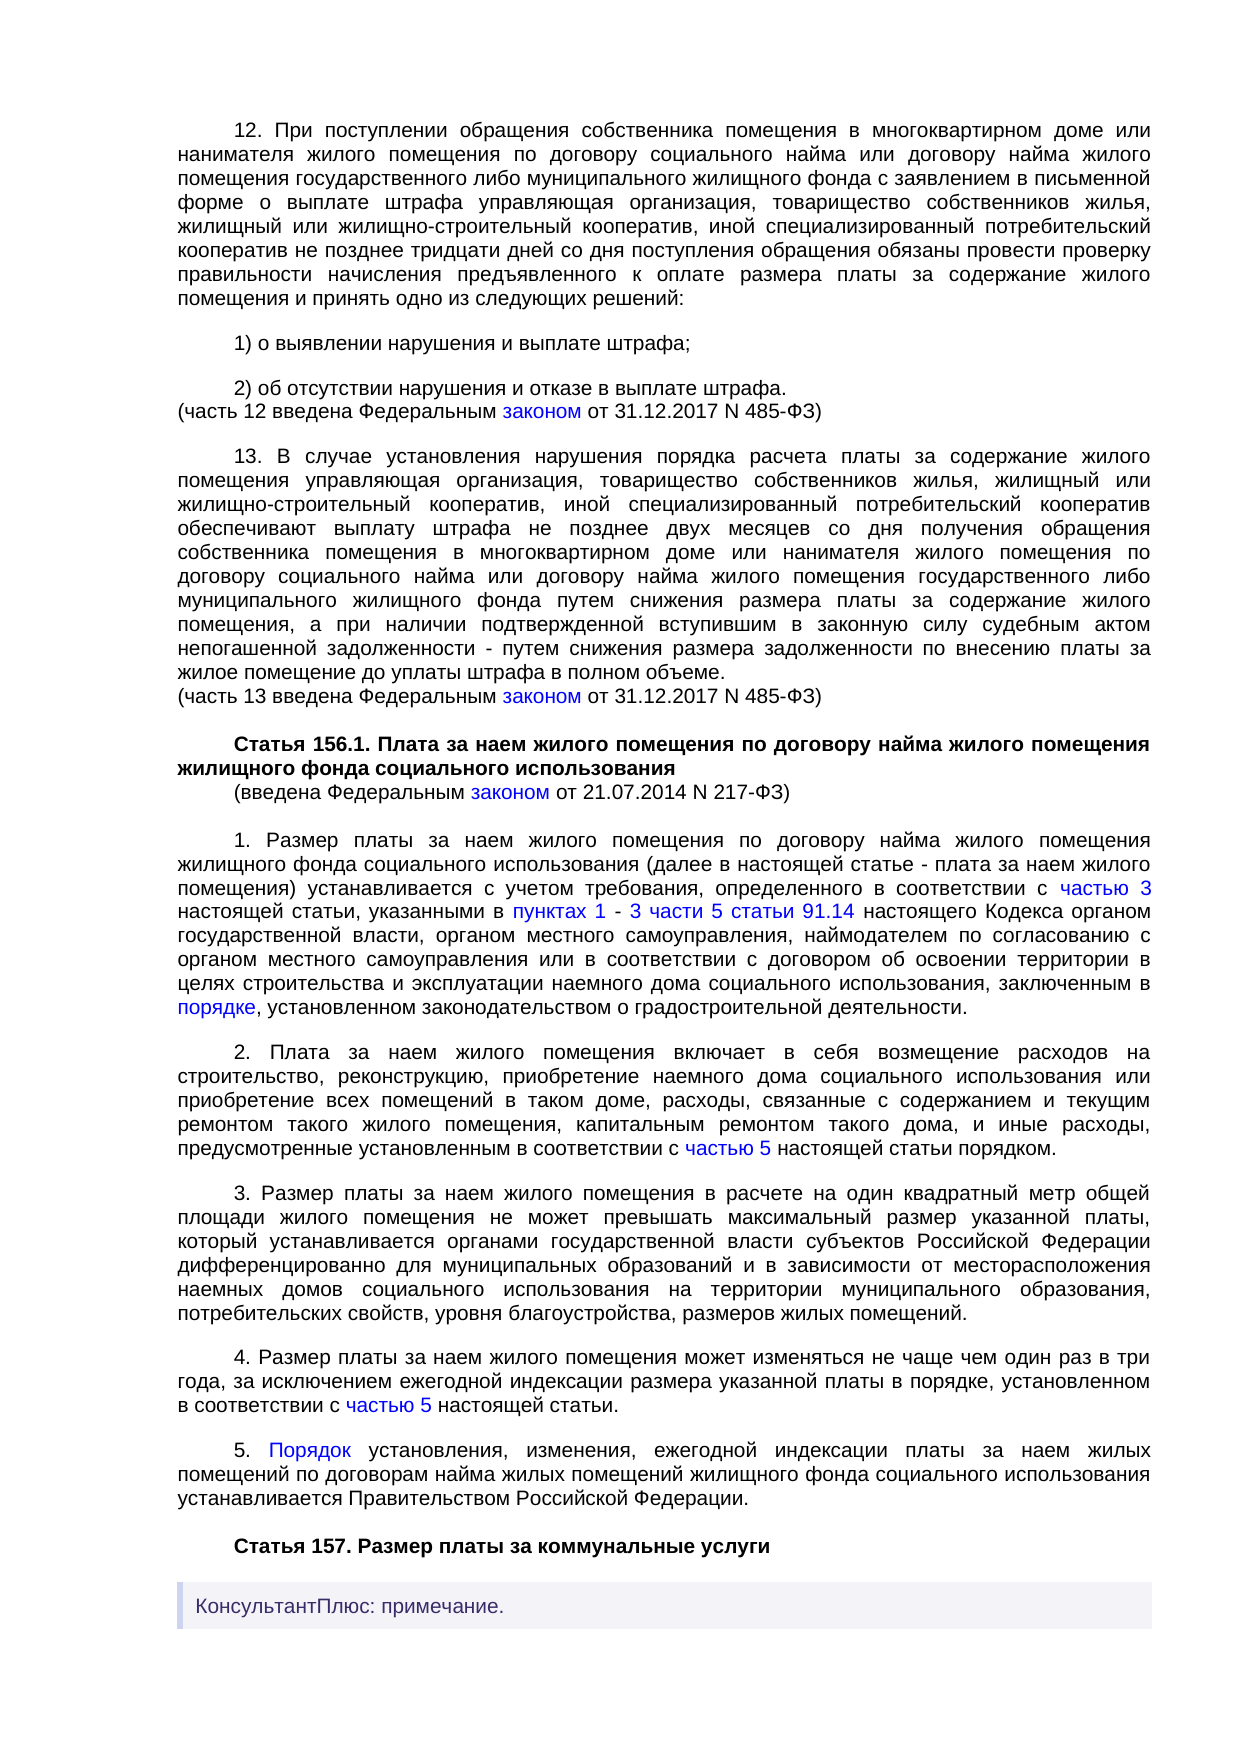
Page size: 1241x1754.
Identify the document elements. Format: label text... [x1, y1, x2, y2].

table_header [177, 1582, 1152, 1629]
text (часть 13 введена Федеральным законом от 31.12.2017 N 485-ФЗ) [177, 684, 1152, 708]
text (введена Федеральным законом от 21.07.2014 N 217-ФЗ) [177, 779, 1152, 803]
text 4. Размер платы за наем жилого помещения может изменяться не чаще чем один раз в три года, за исключением ежегодной индексации размера указанной платы в порядке, установленном в соответствии с частью 5 настоящей статьи. [177, 1345, 1152, 1417]
title Статья 157. Размер платы за коммунальные услуги [177, 1534, 1152, 1558]
text 1) о выявлении нарушения и выплате штрафа; [177, 331, 1152, 354]
text 13. В случае установления нарушения порядка расчета платы за содержание жилого помещения управляющая организация, товарищество собственников жилья, жилищный или жилищно-строительный кооператив, иной специализированный потребительский кооператив обеспечивают выплату штрафа не позднее двух месяцев со дня получения обращения собственника помещения в многоквартирном доме или нанимателя жилого помещения по договору социального найма или договору найма жилого помещения государственного либо муниципального жилищного фонда путем снижения размера платы за содержание жилого помещения, а при наличии подтвержденной вступившим в законную силу судебным актом непогашенной задолженности - путем снижения размера задолженности по внесению платы за жилое помещение до уплаты штрафа в полном объеме. [177, 444, 1152, 684]
text 12. При поступлении обращения собственника помещения в многоквартирном доме или нанимателя жилого помещения по договору социального найма или договору найма жилого помещения государственного либо муниципального жилищного фонда с заявлением в письменной форме о выплате штрафа управляющая организация, товарищество собственников жилья, жилищный или жилищно-строительный кооператив, иной специализированный потребительский кооператив не позднее тридцати дней со дня поступления обращения обязаны провести проверку правильности начисления предъявленного к оплате размера платы за содержание жилого помещения и принять одно из следующих решений: [177, 118, 1152, 310]
text 5. Порядок установления, изменения, ежегодной индексации платы за наем жилых помещений по договорам найма жилых помещений жилищного фонда социального использования устанавливается Правительством Российской Федерации. [177, 1438, 1152, 1510]
text 1. Размер платы за наем жилого помещения по договору найма жилого помещения жилищного фонда социального использования (далее в настоящей статье - плата за наем жилого помещения) устанавливается с учетом требования, определенного в соответствии с частью 3 настоящей статьи, указанными в пунктах 1 - 3 части 5 статьи 91.14 настоящего Кодекса органом государственной власти, органом местного самоуправления, наймодателем по согласованию с органом местного самоуправления или в соответствии с договором об освоении территории в целях строительства и эксплуатации наемного дома социального использования, заключенным в порядке, установленном законодательством о градостроительной деятельности. [177, 827, 1152, 1019]
title Статья 156.1. Плата за наем жилого помещения по договору найма жилого помещения жилищного фонда социального использования [177, 732, 1152, 779]
text 3. Размер платы за наем жилого помещения в расчете на один квадратный метр общей площади жилого помещения не может превышать максимальный размер указанной платы, который устанавливается органами государственной власти субъектов Российской Федерации дифференцированно для муниципальных образований и в зависимости от месторасположения наемных домов социального использования на территории муниципального образования, потребительских свойств, уровня благоустройства, размеров жилых помещений. [177, 1181, 1152, 1324]
text 2) об отсутствии нарушения и отказе в выплате штрафа. [177, 375, 1152, 399]
text (часть 12 введена Федеральным законом от 31.12.2017 N 485-ФЗ) [177, 399, 1152, 423]
text 2. Плата за наем жилого помещения включает в себя возмещение расходов на строительство, реконструкцию, приобретение наемного дома социального использования или приобретение всех помещений в таком доме, расходы, связанные с содержанием и текущим ремонтом такого жилого помещения, капитальным ремонтом такого дома, и иные расходы, предусмотренные установленным в соответствии с частью 5 настоящей статьи порядком. [177, 1040, 1152, 1160]
